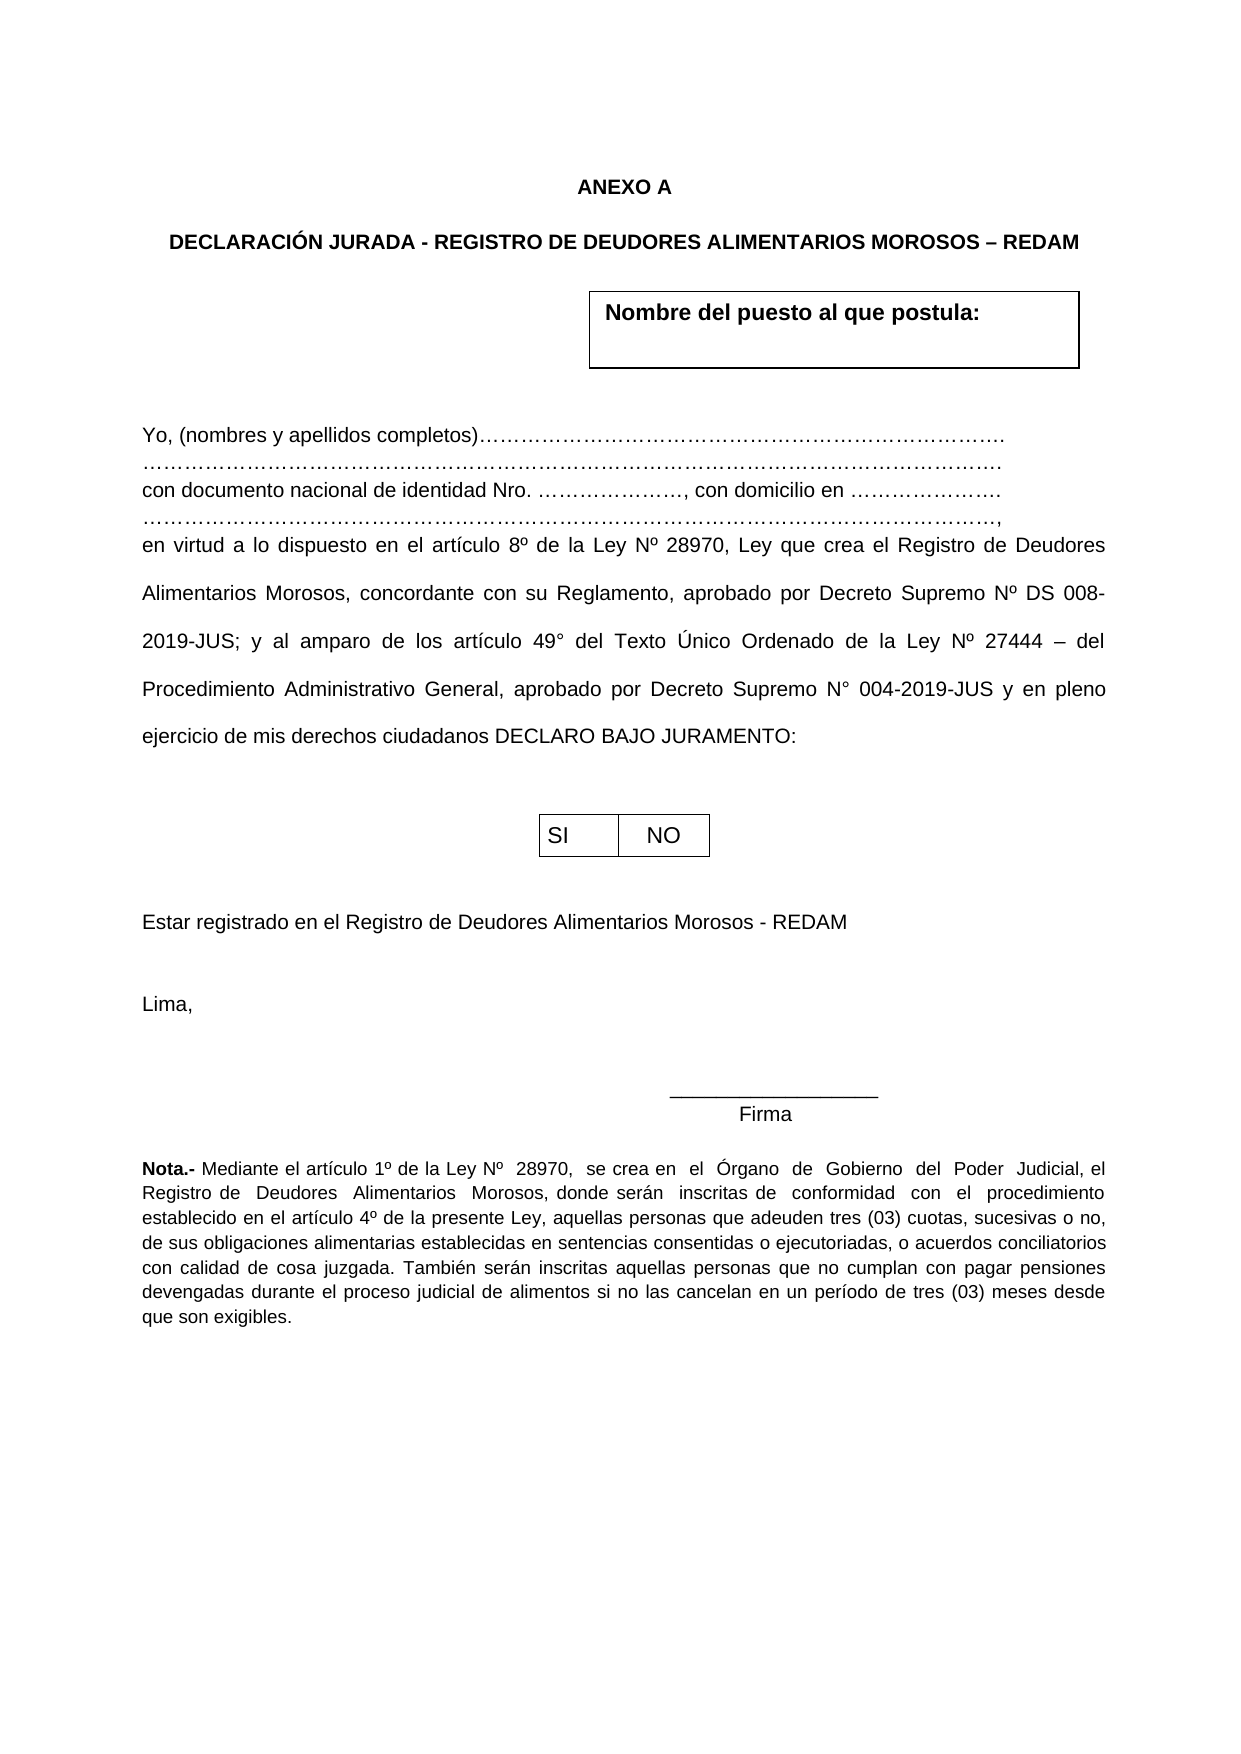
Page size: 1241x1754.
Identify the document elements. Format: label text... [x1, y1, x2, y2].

table_header ANEXO A DECLARACIÓN JURADA - REGISTRO DE DEUDORES ALIMENTARIOS MOROSOS – REDAM Yo, (nombres y apellidos completos)…………………………………………………………………. ……………………………………………………………………………………………………………. con documento nacional de identidad Nro. …………………, con domicilio en …………………. ……………………………………………………………………………………………………………, en virtud a lo dispuesto en el artículo 8º de la Ley Nº 28970, Ley que crea el Registro de Deudores Alimentarios Morosos, concordante con su Reglamento, aprobado por Decreto Supremo Nº DS 008-2019-JUS; y al amparo de los artículo 49° del Texto Único Ordenado de la Ley Nº 27444 – del Procedimiento Administrativo General, aprobado por Decreto Supremo N° 004-2019-JUS y en pleno ejercicio de mis derechos ciudadanos DECLARO BAJO JURAMENTO: Estar registrado en el Registro de Deudores Alimentarios Morosos - REDAM Lima, __________________ Firma Nota.- Mediante el artículo 1º de la Ley Nº 28970, se crea en el Órgano de Gobierno del Poder Judicial, el Registro de Deudores Alimentarios Morosos, donde serán inscritas de conformidad con el procedimiento establecido en el artículo 4º de la presente Ley, aquellas personas que adeuden tres (03) cuotas, sucesivas o no, de sus obligaciones alimentarias establecidas en sentencias consentidas o ejecutoriadas, o acuerdos conciliatorios con calidad de cosa juzgada. También serán inscritas aquellas personas que no cumplan con pagar pensiones devengadas durante el proceso judicial de alimentos si no las cancelan en un período de tres (03) meses desde que son exigibles. [112, 148, 1137, 1461]
